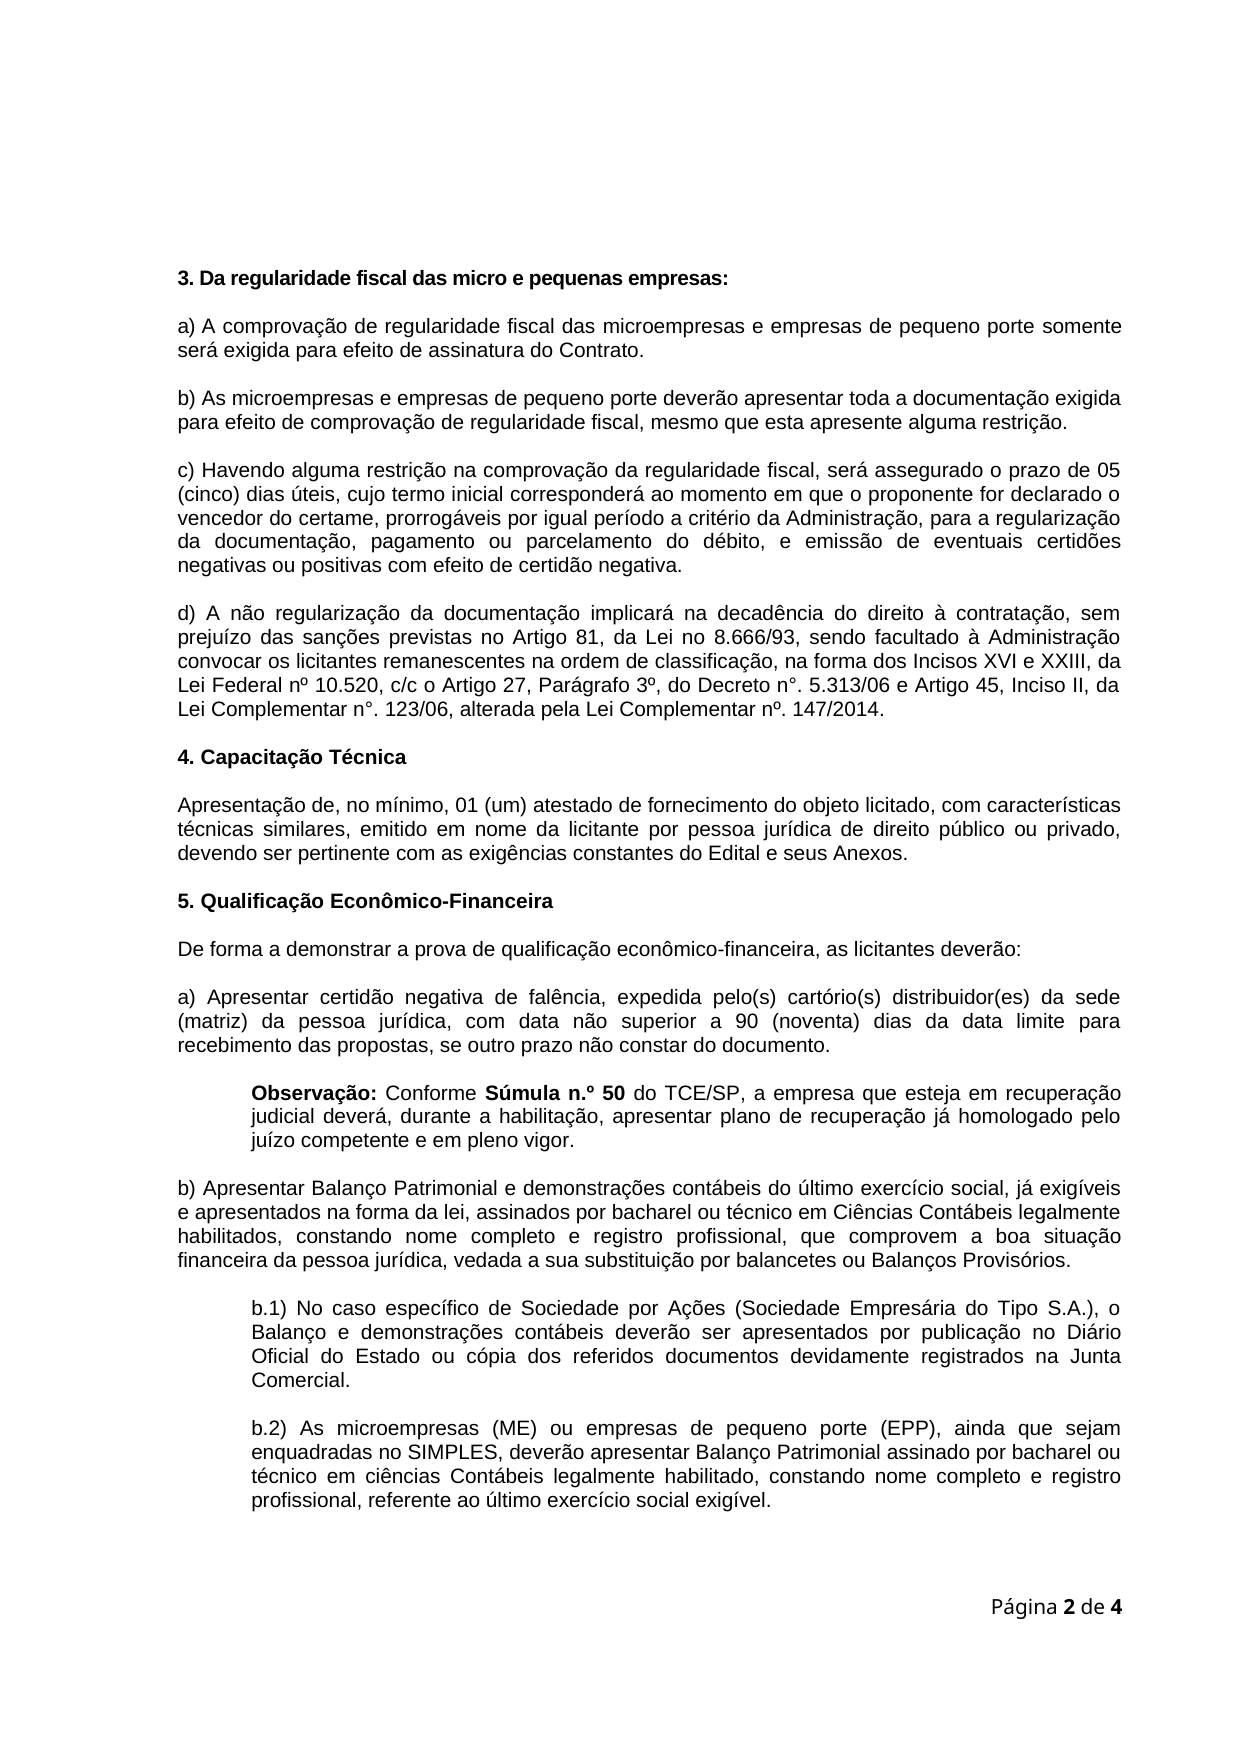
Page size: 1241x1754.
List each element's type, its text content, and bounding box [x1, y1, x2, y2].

text 5. Qualificação Econômico-Financeira [177, 889, 1122, 913]
text a) A comprovação de regularidade fiscal das microempresas e empresas de pequeno porte somente será exigida para efeito de assinatura do Contrato. [177, 314, 1122, 362]
text Apresentação de, no mínimo, 01 (um) atestado de fornecimento do objeto licitado, com características técnicas similares, emitido em nome da licitante por pessoa jurídica de direito público ou privado, devendo ser pertinente com as exigências constantes do Edital e seus Anexos. [177, 793, 1122, 865]
text c) Havendo alguma restrição na comprovação da regularidade fiscal, será assegurado o prazo de 05 (cinco) dias úteis, cujo termo inicial corresponderá ao momento em que o proponente for declarado o vencedor do certame, prorrogáveis por igual período a critério da Administração, para a regularização da documentação, pagamento ou parcelamento do débito, e emissão de eventuais certidões negativas ou positivas com efeito de certidão negativa. [177, 457, 1122, 577]
text b.2) As microempresas (ME) ou empresas de pequeno porte (EPP), ainda que sejam enquadradas no SIMPLES, deverão apresentar Balanço Patrimonial assinado por bacharel ou técnico em ciências Contábeis legalmente habilitado, constando nome completo e registro profissional, referente ao último exercício social exigível. [251, 1416, 1122, 1512]
text b) Apresentar Balanço Patrimonial e demonstrações contábeis do último exercício social, já exigíveis e apresentados na forma da lei, assinados por bacharel ou técnico em Ciências Contábeis legalmente habilitados, constando nome completo e registro profissional, que comprovem a boa situação financeira da pessoa jurídica, vedada a sua substituição por balancetes ou Balanços Provisórios. [177, 1176, 1122, 1272]
text b) As microempresas e empresas de pequeno porte deverão apresentar toda a documentação exigida para efeito de comprovação de regularidade fiscal, mesmo que esta apresente alguma restrição. [177, 386, 1122, 433]
text a) Apresentar certidão negativa de falência, expedida pelo(s) cartório(s) distribuidor(es) da sede (matriz) da pessoa jurídica, com data não superior a 90 (noventa) dias da data limite para recebimento das propostas, se outro prazo não constar do documento. [177, 984, 1122, 1056]
text d) A não regularização da documentação implicará na decadência do direito à contratação, sem prejuízo das sanções previstas no Artigo 81, da Lei no 8.666/93, sendo facultado à Administração convocar os licitantes remanescentes na ordem de classificação, na forma dos Incisos XVI e XXIII, da Lei Federal nº 10.520, c/c o Artigo 27, Parágrafo 3º, do Decreto n°. 5.313/06 e Artigo 45, Inciso II, da Lei Complementar n°. 123/06, alterada pela Lei Complementar nº. 147/2014. [177, 601, 1122, 721]
text De forma a demonstrar a prova de qualificação econômico-financeira, as licitantes deverão: [177, 937, 1122, 961]
text b.1) No caso específico de Sociedade por Ações (Sociedade Empresária do Tipo S.A.), o Balanço e demonstrações contábeis deverão ser apresentados por publicação no Diário Oficial do Estado ou cópia dos referidos documentos devidamente registrados na Junta Comercial. [251, 1296, 1122, 1392]
text 3. Da regularidade fiscal das micro e pequenas empresas: [177, 266, 1119, 290]
text Observação: Conforme Súmula n.º 50 do TCE/SP, a empresa que esteja em recuperação judicial deverá, durante a habilitação, apresentar plano de recuperação já homologado pelo juízo competente e em pleno vigor. [251, 1080, 1122, 1152]
text 4. Capacitação Técnica [177, 745, 1122, 769]
